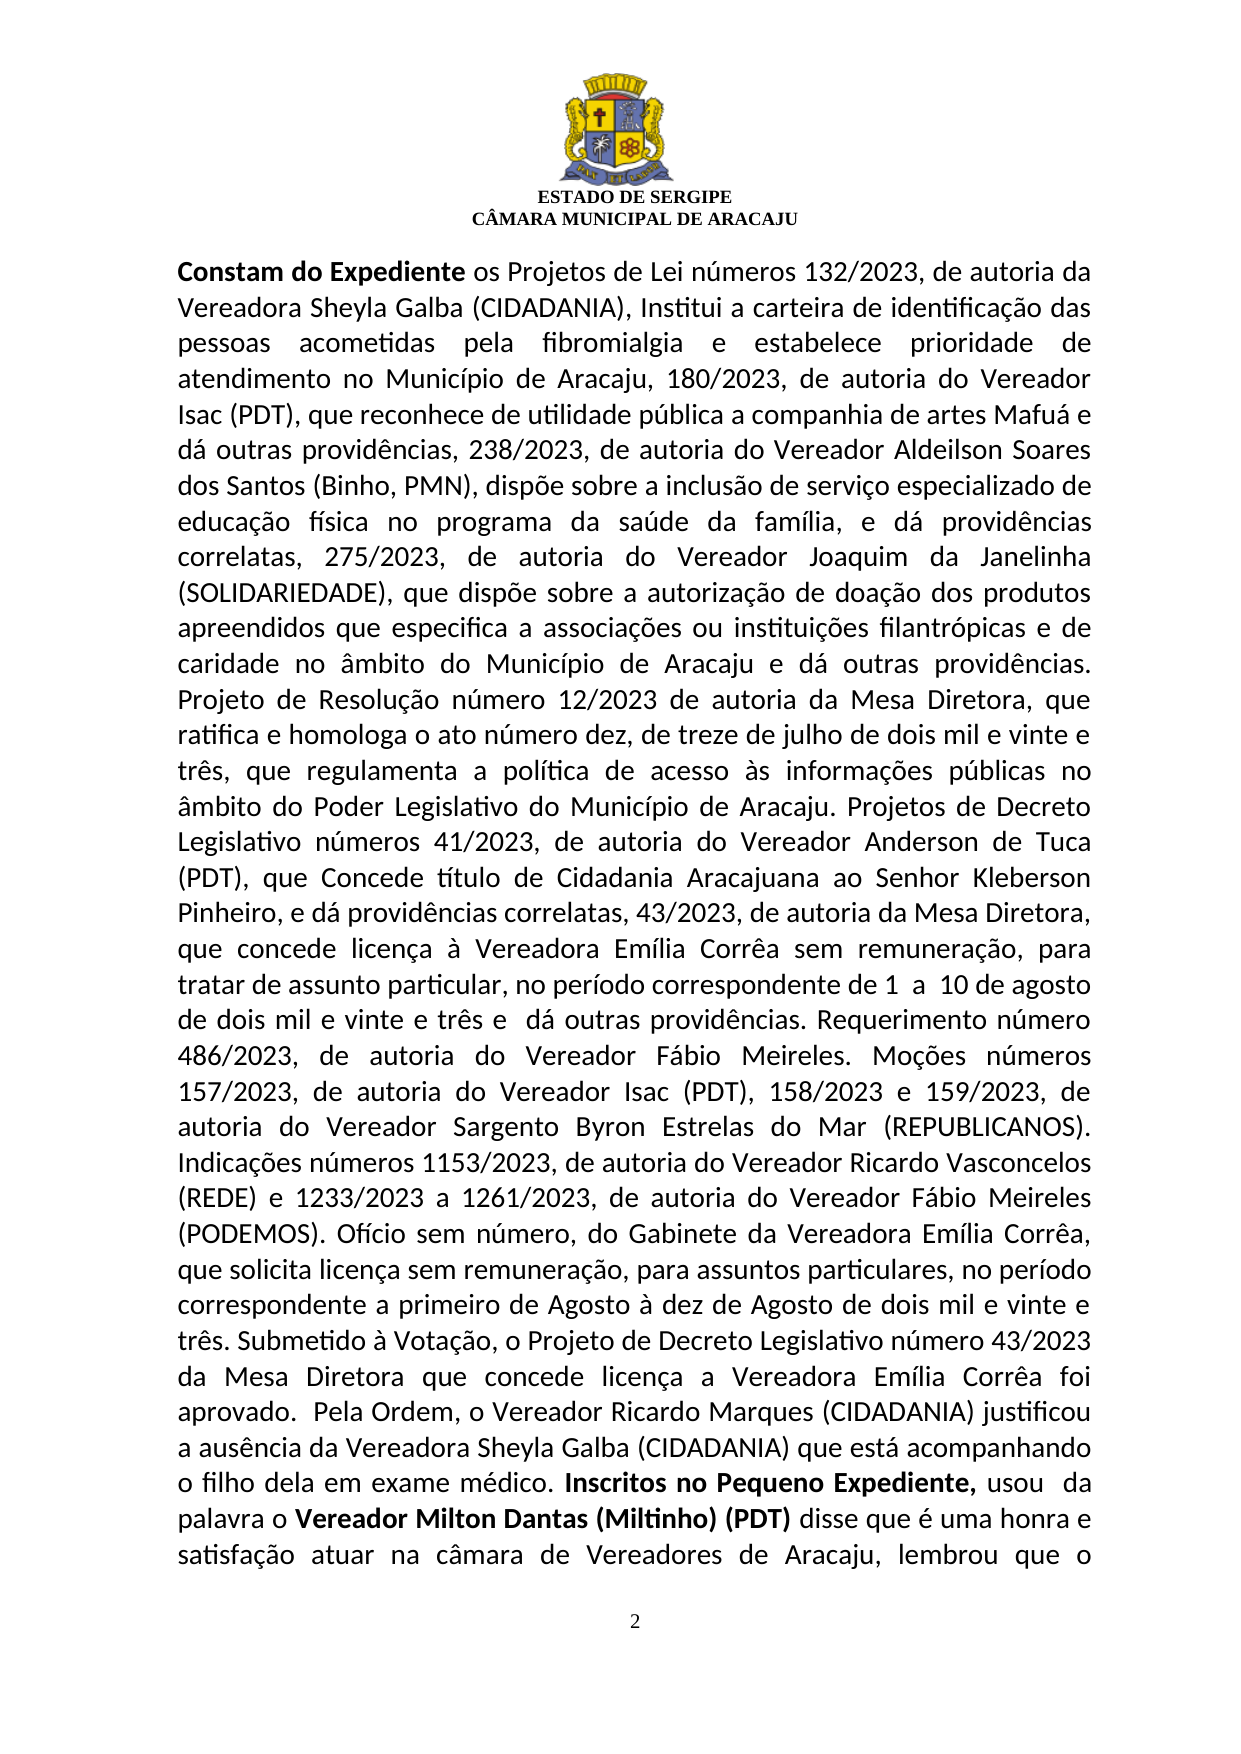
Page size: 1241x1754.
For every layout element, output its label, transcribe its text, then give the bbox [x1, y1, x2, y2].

picture [558, 73, 675, 186]
